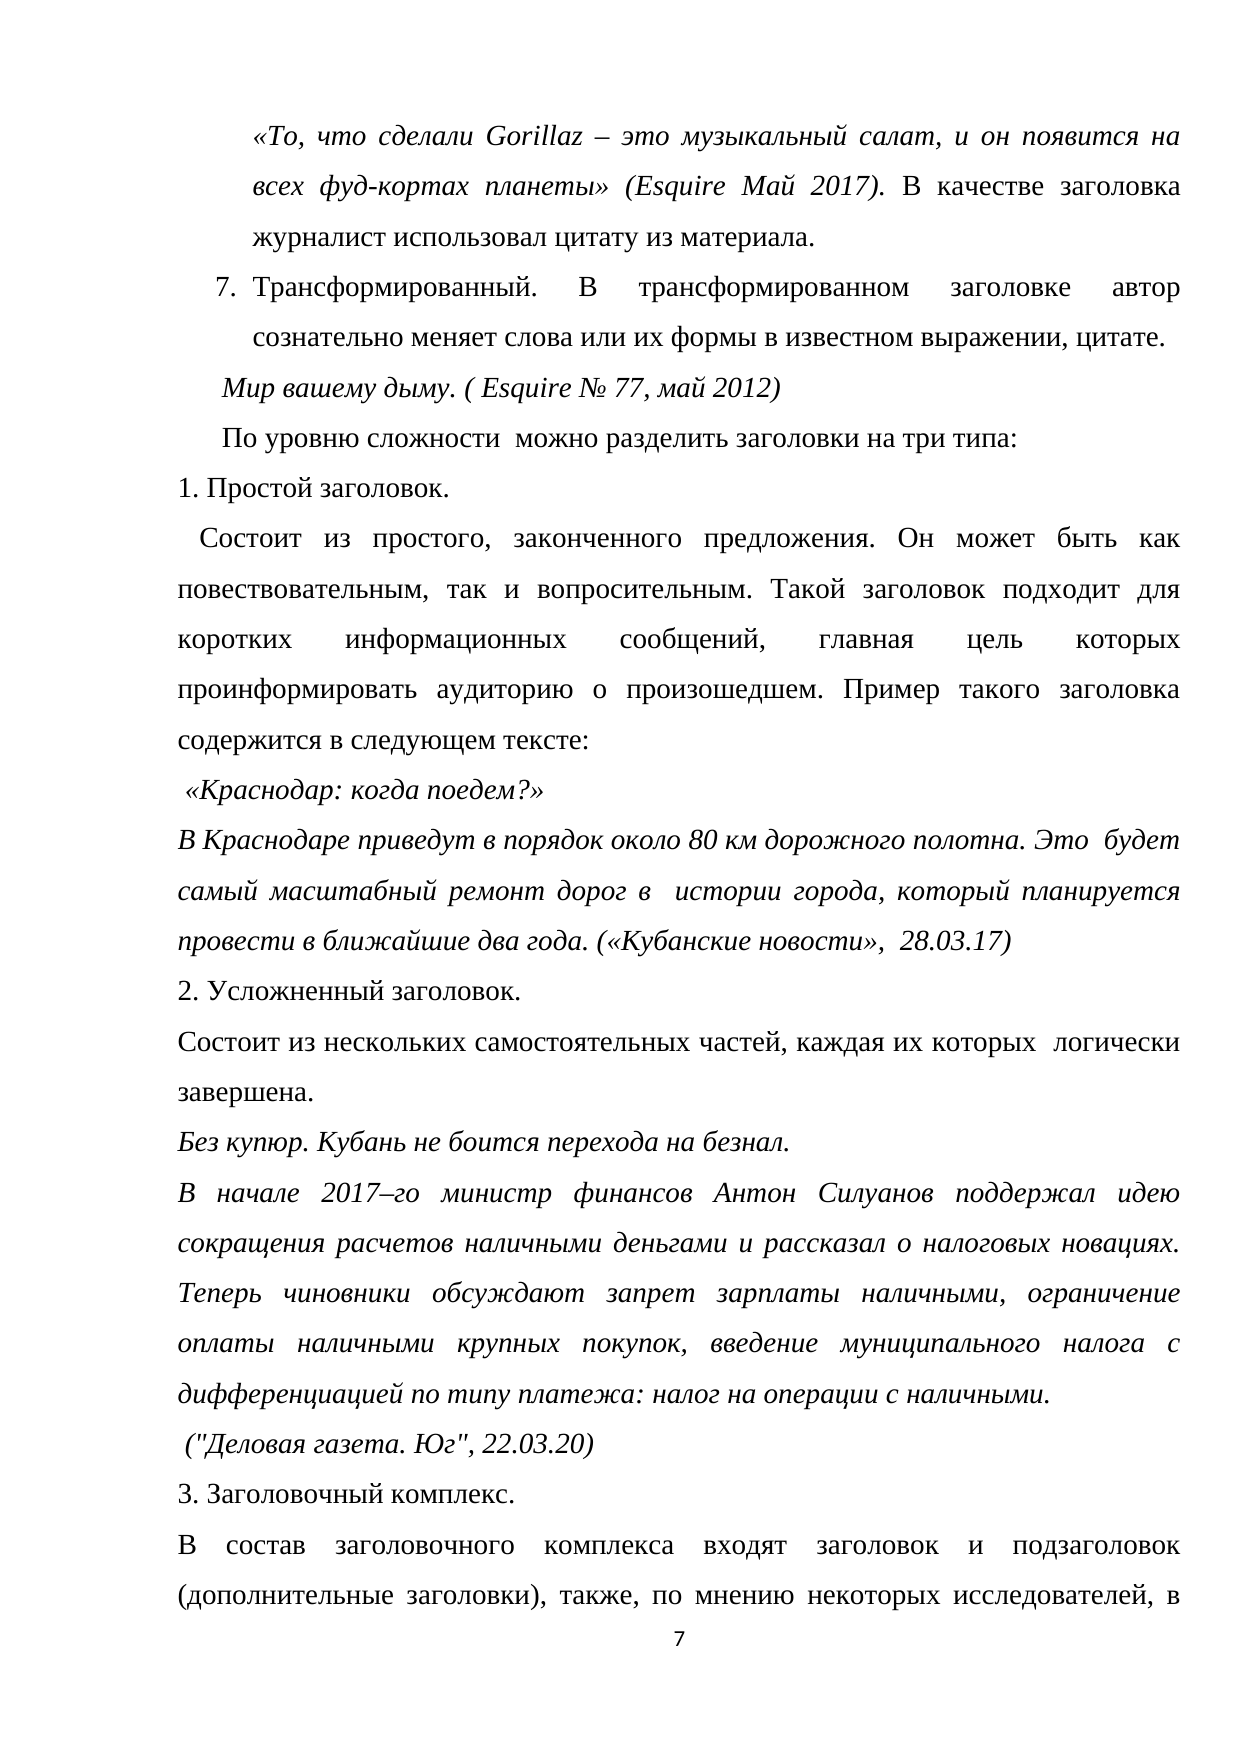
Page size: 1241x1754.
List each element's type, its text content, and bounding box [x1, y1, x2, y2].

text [177, 1527, 1181, 1611]
text Без купюр. Кубань не боится перехода на безнал. [177, 1124, 1181, 1158]
list Трансформированный. В трансформированном заголовке автор сознательно меняет слова или их формы в известном выражении, цитате. [215, 269, 1181, 353]
text 1. Простой заголовок. [177, 470, 1181, 504]
text В начале 2017–го министр финансов Антон Силуанов поддержал идею сокращения расчетов наличными деньгами и рассказал о налоговых новациях. Теперь чиновники обсуждают запрет зарплаты наличными, ограничение оплаты наличными крупных покупок, введение муниципального налога с дифференциацией по типу платежа: налог на операции с наличными. [177, 1175, 1181, 1409]
list «То, что сделали Gorillaz – это музыкальный салат, и он появится на всех фуд-кортах планеты» (Esquire Май 2017). В качестве заголовка журналист использовал цитату из материала. [252, 118, 1181, 252]
text Состоит из нескольких самостоятельных частей, каждая их которых логически завершена. [177, 1024, 1181, 1108]
text Мир вашему дыму. ( Esquire № 77, май 2012) [177, 370, 1181, 403]
text Состоит из простого, законченного предложения. Он может быть как повествовательным, так и вопросительным. Такой заголовок подходит для коротких информационных сообщений, главная цель которых проинформировать аудиторию о произошедшем. Пример такого заголовка содержится в следующем тексте: [177, 521, 1181, 755]
text 2. Усложненный заголовок. [177, 973, 1181, 1007]
text ("Деловая газета. Юг", 22.03.20) [177, 1426, 1181, 1460]
text «Краснодар: когда поедем?» [177, 772, 1181, 806]
text 3. Заголовочный комплекс. [177, 1477, 1181, 1510]
text В Краснодаре приведут в порядок около 80 км дорожного полотна. Это будет самый масштабный ремонт дорог в истории города, который планируется провести в ближайшие два года. («Кубанские новости», 28.03.17) [177, 822, 1181, 957]
text По уровню сложности можно разделить заголовки на три типа: [177, 420, 1181, 453]
